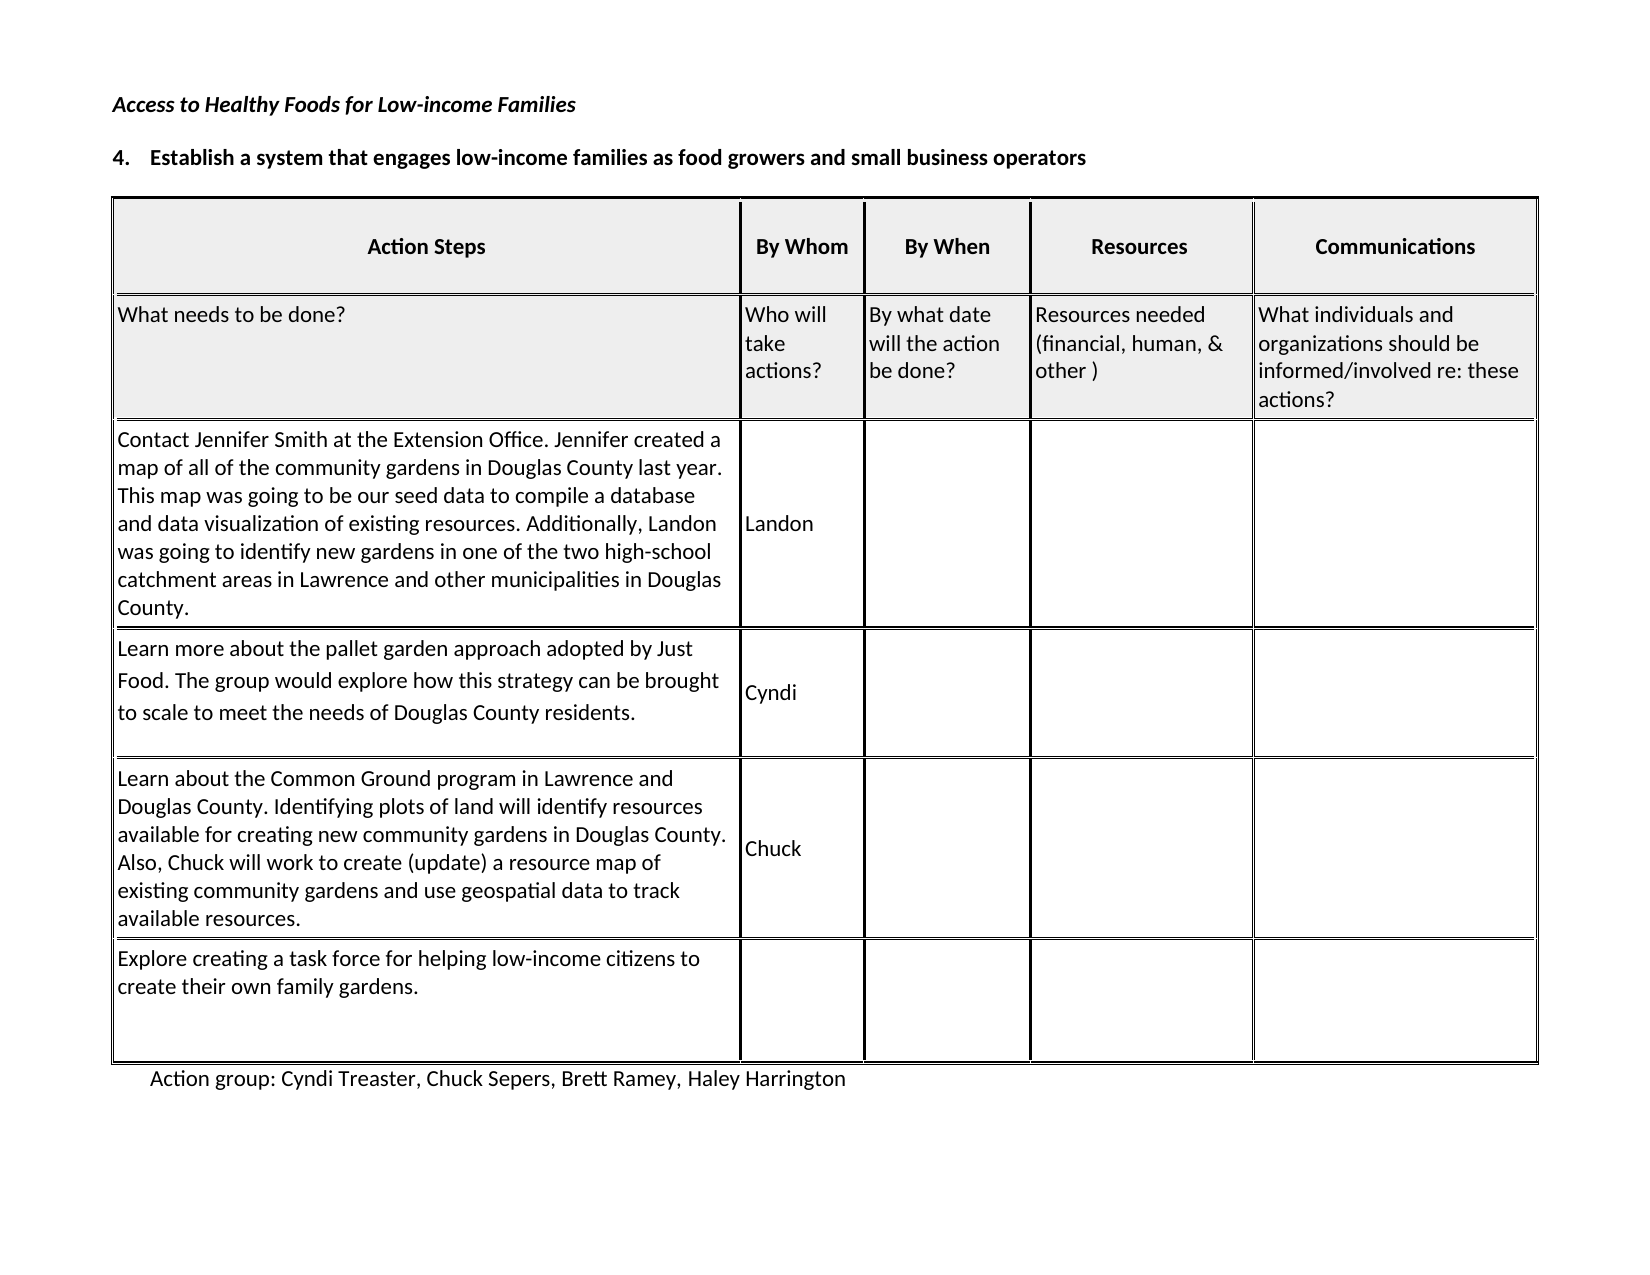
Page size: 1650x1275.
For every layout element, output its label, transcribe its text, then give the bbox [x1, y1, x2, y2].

table_cell What individuals and organizations should be informed/involved re: these actions? [1254, 293, 1537, 417]
table_header By When [864, 199, 1030, 293]
text Access to Healthy Foods for Low-income Families [112, 90, 1537, 118]
table_cell Who will take actions? [742, 296, 863, 417]
table_header Action Steps [114, 199, 740, 293]
table_cell [1032, 759, 1252, 937]
table_cell [740, 940, 864, 1061]
table_cell What needs to be done? [113, 293, 740, 417]
table_cell [1254, 756, 1537, 937]
table_cell [1255, 418, 1536, 626]
table_cell [864, 940, 1030, 1061]
table_cell [1032, 421, 1252, 626]
table_cell Cyndi [742, 630, 863, 756]
list Action group: Cyndi Treaster, Chuck Sepers, Brett Ramey, Haley Harrington [150, 1065, 1537, 1092]
table_cell [1032, 630, 1252, 756]
table_cell [866, 421, 1029, 626]
table_cell By what date will the action be done? [866, 296, 1029, 417]
table_header By Whom [740, 198, 864, 293]
table_cell Learn more about the pallet garden approach adopted by Just Food. The group would explore how this strategy can be brought to scale to meet the needs of Douglas County residents. [114, 626, 739, 756]
table_cell Learn about the Common Ground program in Lawrence and Douglas County. Identifying plots of land will identify resources available for creating new community gardens in Douglas County. Also, Chuck will work to create (update) a resource map of existing community gardens and use geospatial data to track available resources. [113, 756, 740, 937]
table_header Communications [1254, 199, 1536, 293]
table_cell [1255, 626, 1536, 756]
table_cell [866, 630, 1029, 756]
table_cell Chuck [742, 759, 863, 937]
table_cell Contact Jennifer Smith at the Extension Office. Jennifer created a map of all of the community gardens in Douglas County last year. This map was going to be our seed data to compile a database and data visualization of existing resources. Additionally, Landon was going to identify new gardens in one of the two high-school catchment areas in Lawrence and other municipalities in Douglas County. [114, 418, 739, 626]
list Establish a system that engages low-income families as food growers and small business operators [112, 143, 1537, 171]
table_cell [866, 759, 1029, 937]
table_cell [1030, 940, 1253, 1061]
table_header Resources [1030, 199, 1253, 293]
table_cell Resources needed (financial, human, & other ) [1032, 296, 1252, 417]
table_cell Landon [742, 421, 863, 626]
table_cell [1254, 937, 1537, 1061]
table_cell Explore creating a task force for helping low-income citizens to create their own family gardens. [113, 937, 740, 1061]
